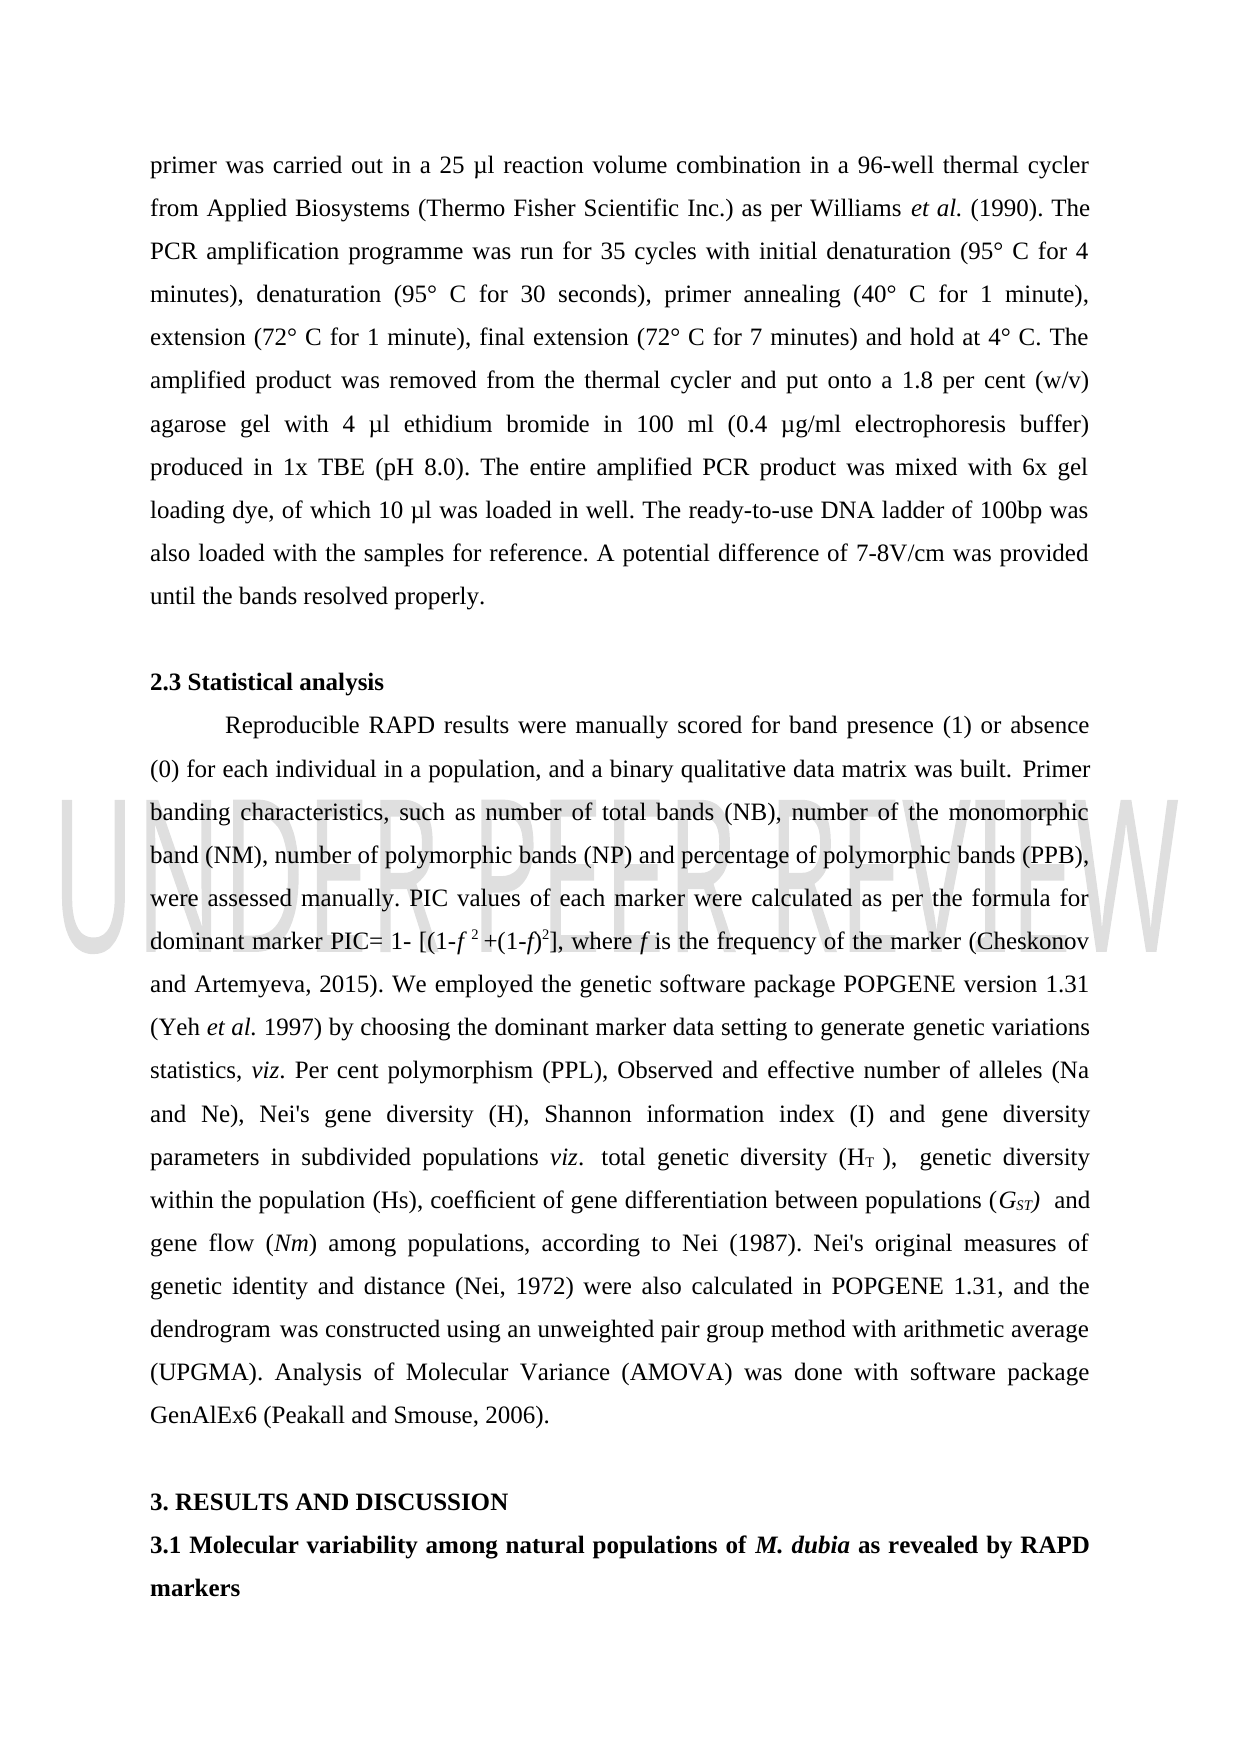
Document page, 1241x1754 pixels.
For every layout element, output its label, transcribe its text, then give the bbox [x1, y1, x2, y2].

text Reproducible RAPD results were manually scored for band presence (1) or absence (0) for each individual in a population, and a binary qualitative data matrix was built. Primer banding characteristics, such as number of total bands (NB), number of the monomorphic band (NM), number of polymorphic bands (NP) and percentage of polymorphic bands (PPB), were assessed manually. PIC values of each marker were calculated as per the formula for dominant marker PIC= 1- [(1-f 2 +(1-f)2], where f is the frequency of the marker (Cheskonov and Artemyeva, 2015). We employed the genetic software package POPGENE version 1.31 (Yeh et al. 1997) by choosing the dominant marker data setting to generate genetic variations statistics, viz. Per cent polymorphism (PPL), Observed and effective number of alleles (Na and Ne), Nei's gene diversity (H), Shannon information index (I) and gene diversity parameters in subdivided populations viz. total genetic diversity (HT ), genetic diversity within the population (Hs), coefﬁcient of gene differentiation between populations (GST) and gene flow (Nm) among populations, according to Nei (1987). Nei's original measures of genetic identity and distance (Nei, 1972) were also calculated in POPGENE 1.31, and the dendrogram was constructed using an unweighted pair group method with arithmetic average (UPGMA). Analysis of Molecular Variance (AMOVA) was done with software package GenAlEx6 (Peakall and Smouse, 2006). [150, 711, 1090, 1429]
text 3.1 Molecular variability among natural populations of M. dubia as revealed by RAPD markers [150, 1530, 1090, 1602]
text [150, 150, 1090, 610]
text 3. RESULTS AND DISCUSSION [150, 1487, 1090, 1516]
text 2.3 Statistical analysis [150, 667, 1090, 696]
